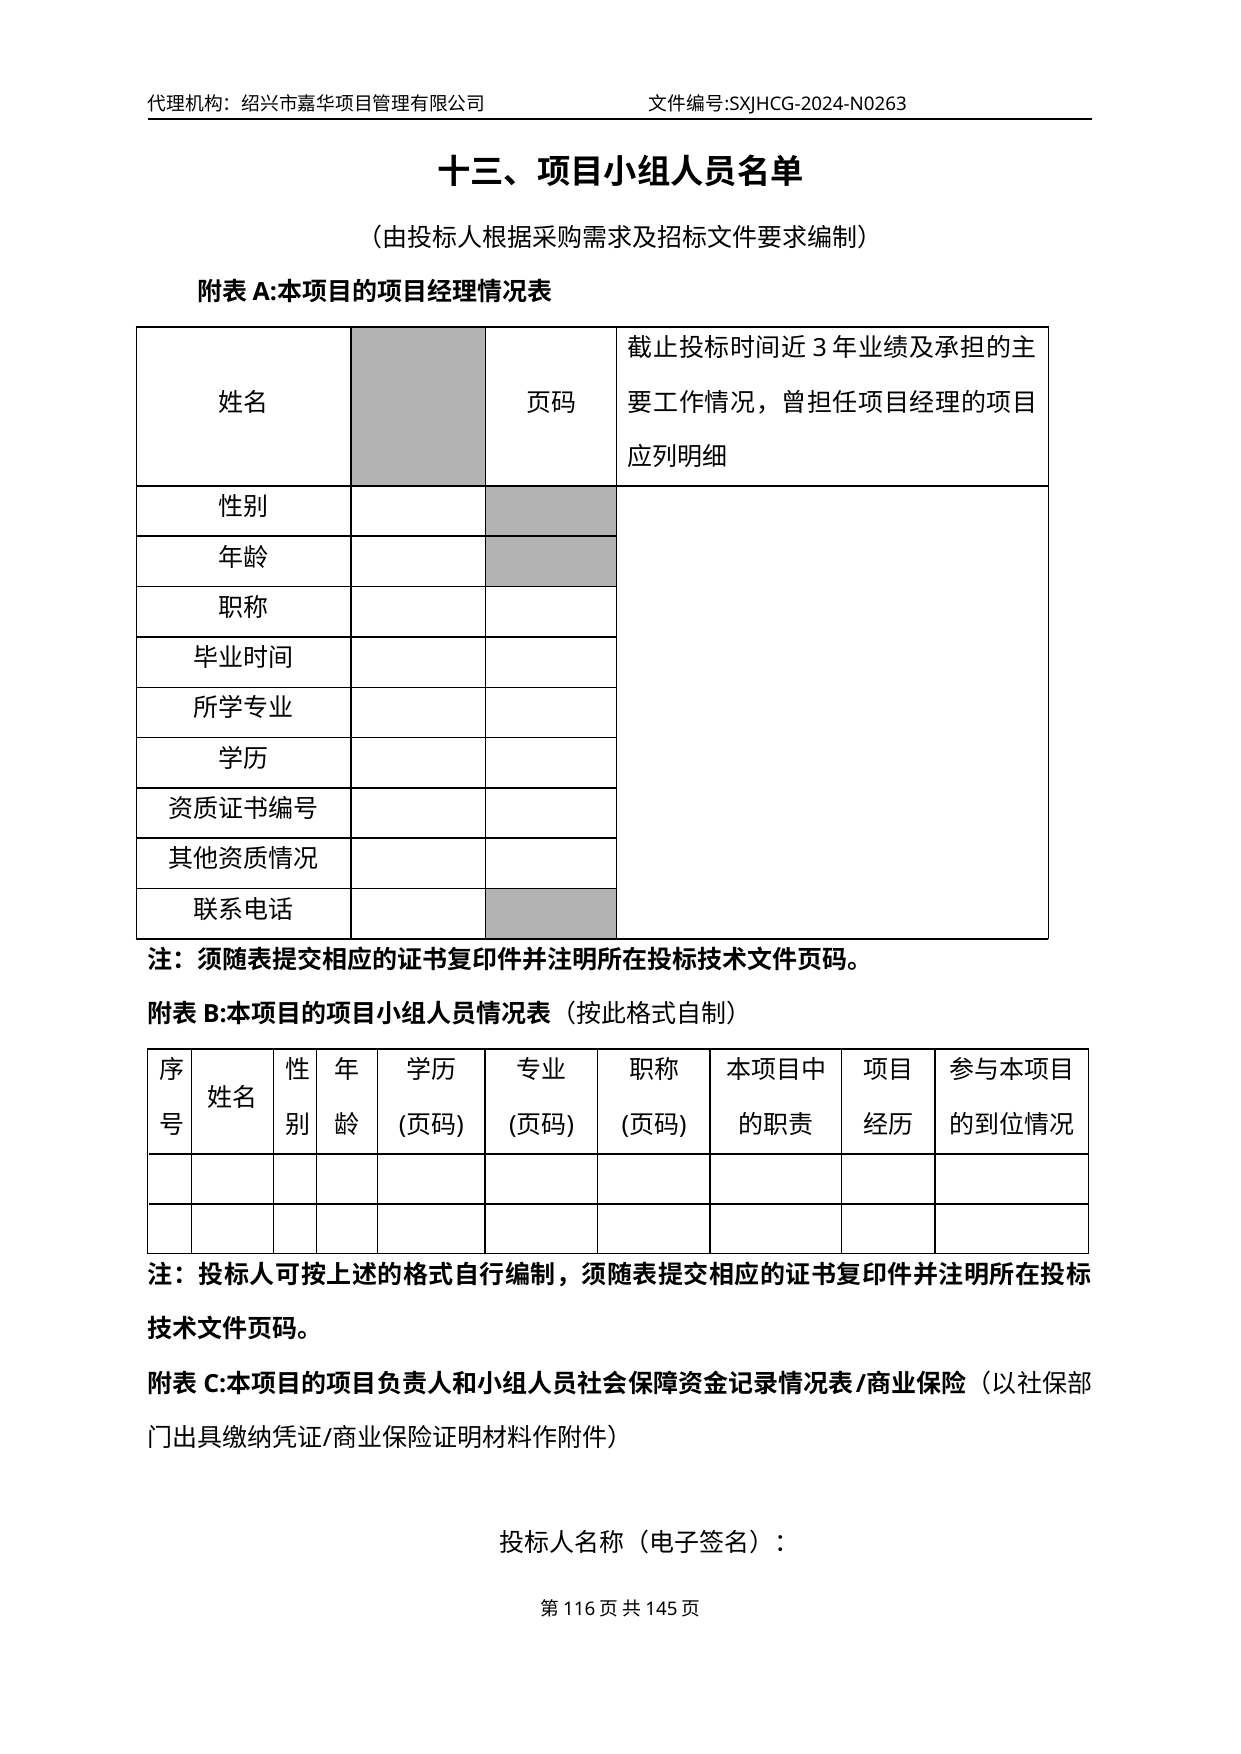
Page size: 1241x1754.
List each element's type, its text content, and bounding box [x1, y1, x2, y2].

table_cell [274, 1205, 316, 1253]
table_cell [486, 688, 616, 737]
table_cell [352, 638, 485, 686]
table_cell 联系电话 [137, 889, 350, 938]
table_header 职称 (页码) [598, 1050, 709, 1153]
table_cell [192, 1205, 273, 1253]
table_cell [352, 537, 485, 586]
table_header 性别 [274, 1050, 316, 1153]
table_cell [352, 738, 485, 787]
table_cell [486, 537, 616, 586]
text 附表C:本项目的项目负责人和小组人员社会保障资金记录情况表/商业保险（以社保部门出具缴纳凭证/商业保险证明材料作附件） [148, 1363, 1092, 1454]
table_cell [352, 587, 485, 636]
table_header 项目经历 [842, 1050, 934, 1153]
table_cell [148, 1204, 191, 1253]
table_cell [378, 1155, 484, 1203]
text 附表A:本项目的项目经理情况表 [148, 272, 1092, 308]
table_cell [486, 889, 616, 938]
table_header 姓名 [137, 328, 350, 485]
table_header 页码 [486, 328, 616, 485]
table_cell 学历 [137, 738, 350, 787]
table_cell 年龄 [137, 537, 350, 586]
table_cell [486, 839, 616, 888]
text 投标人名称（电子签名）： [148, 1523, 1092, 1559]
table_cell [711, 1155, 841, 1203]
table_cell [148, 1154, 191, 1203]
table_cell 职称 [137, 587, 350, 636]
table_header 专业 (页码) [486, 1050, 597, 1153]
table_cell [352, 889, 485, 938]
text 注：须随表提交相应的证书复印件并注明所在投标技术文件页码。 [148, 939, 1092, 976]
table_cell [936, 1155, 1088, 1203]
table_cell [274, 1155, 316, 1203]
table_cell [486, 1205, 597, 1253]
table_cell [352, 487, 485, 535]
table_cell 资质证书编号 [137, 789, 350, 837]
table_header 截止投标时间近3年业绩及承担的主要工作情况，曾担任项目经理的项目应列明细 [617, 328, 1048, 485]
table_cell [378, 1205, 484, 1253]
table_header 年龄 [317, 1050, 377, 1153]
table_cell [486, 738, 616, 787]
table_cell [486, 638, 616, 686]
table_cell 其他资质情况 [137, 839, 350, 888]
table_cell [842, 1155, 934, 1203]
table_header [352, 328, 485, 485]
table_header 序号 [148, 1050, 191, 1153]
table_cell [317, 1205, 377, 1253]
table_cell [598, 1155, 709, 1203]
text （由投标人根据采购需求及招标文件要求编制） [148, 217, 1092, 253]
table_cell [486, 1155, 597, 1203]
table_cell [192, 1155, 273, 1203]
text 附表B:本项目的项目小组人员情况表（按此格式自制） [148, 994, 1092, 1030]
table_header 学历 (页码) [378, 1050, 484, 1153]
table_cell [317, 1155, 377, 1203]
table_header 本项目中的职责 [711, 1050, 841, 1153]
table_cell 性别 [137, 487, 350, 535]
table_cell 所学专业 [137, 688, 350, 737]
table_cell [598, 1205, 709, 1253]
table_cell [352, 688, 485, 737]
table_cell 毕业时间 [137, 638, 350, 686]
text 注：投标人可按上述的格式自行编制，须随表提交相应的证书复印件并注明所在投标技术文件页码。 [148, 1254, 1092, 1345]
text 十三、项目小组人员名单 [148, 145, 1092, 193]
table_cell [936, 1205, 1088, 1253]
table_cell [352, 839, 485, 888]
table_header 姓名 [192, 1050, 273, 1153]
table_cell [711, 1205, 841, 1253]
table_cell [486, 587, 616, 636]
table_cell [486, 487, 616, 535]
table_cell [842, 1205, 934, 1253]
table_cell [486, 789, 616, 837]
table_cell [617, 487, 1048, 938]
table_cell [352, 789, 485, 837]
table_header 参与本项目的到位情况 [936, 1050, 1088, 1153]
